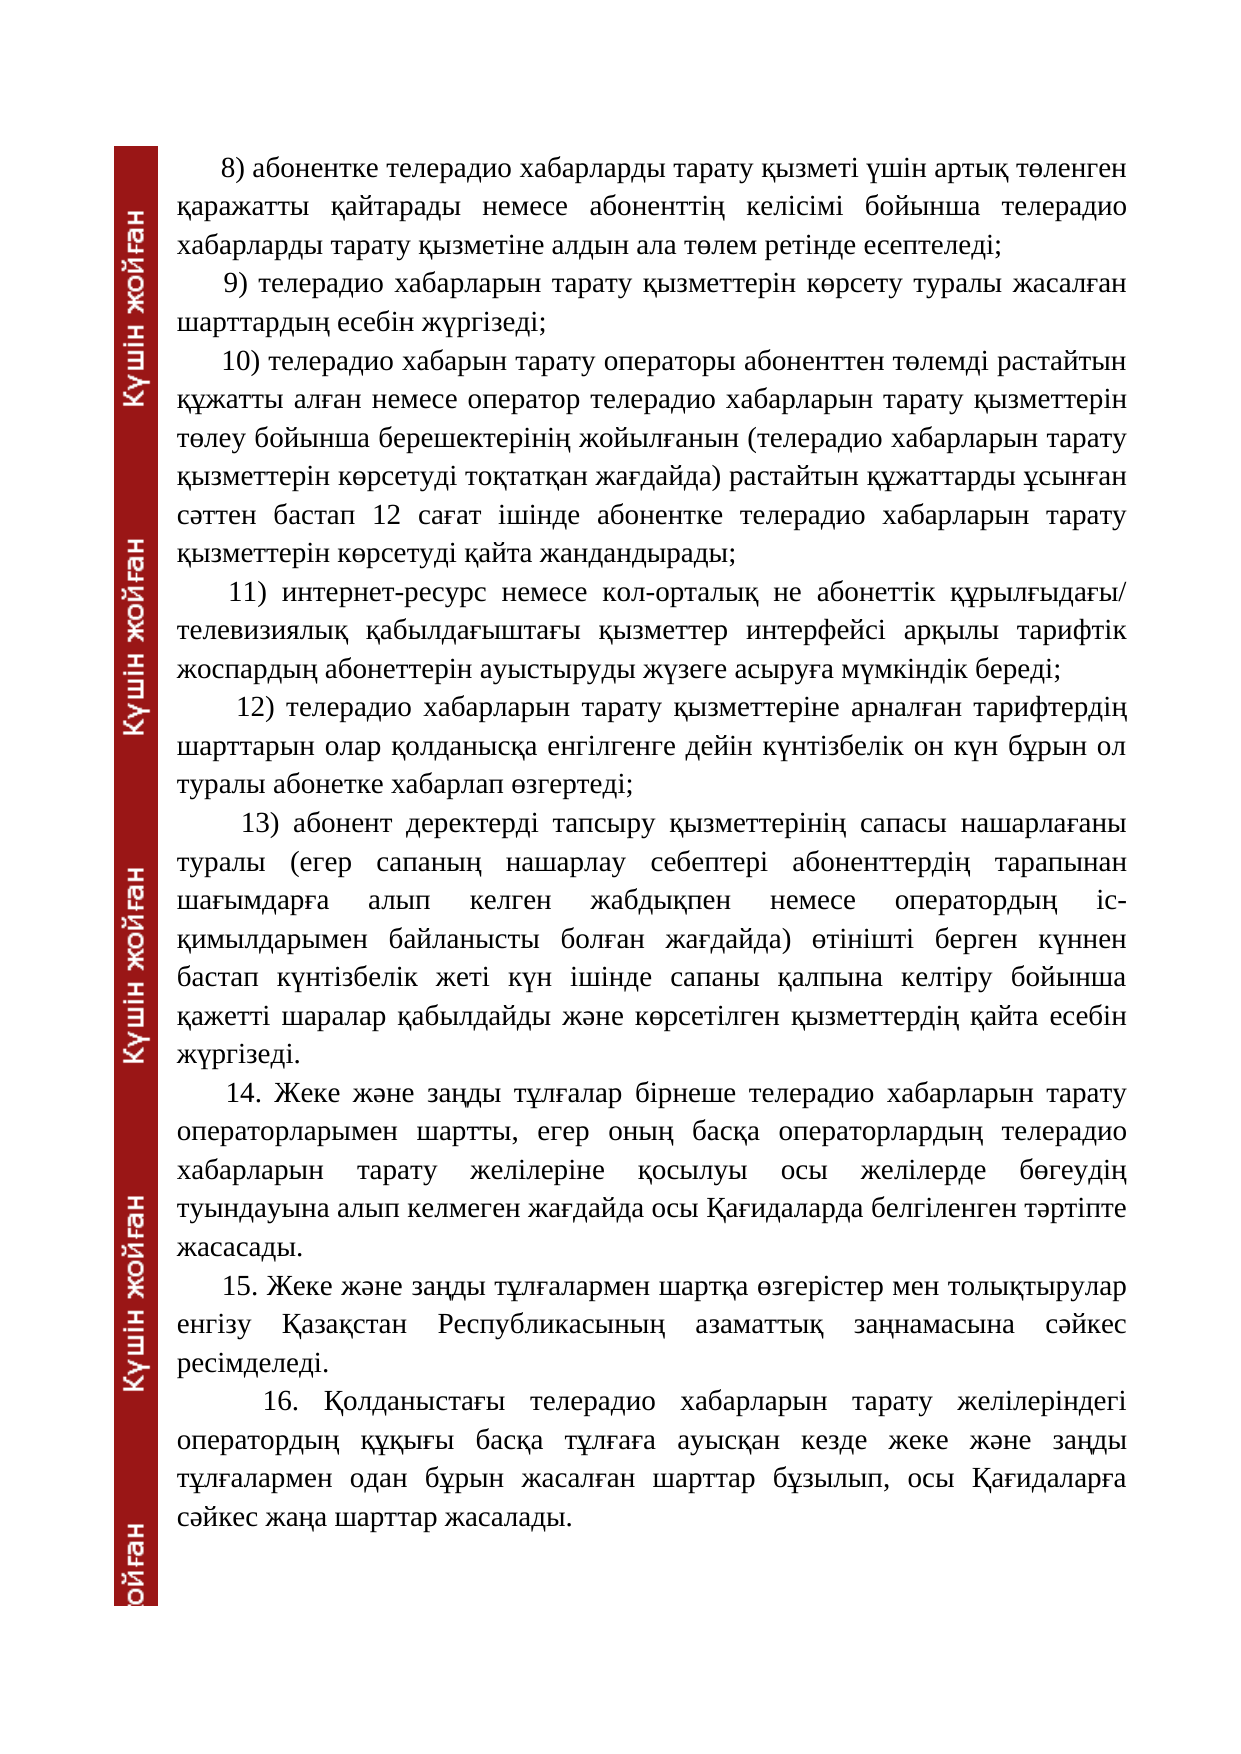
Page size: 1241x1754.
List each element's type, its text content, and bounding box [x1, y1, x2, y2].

picture [114, 1070, 158, 1075]
picture [114, 569, 158, 574]
text 9) телерадио хабарларын тарату қызметтерін көрсету туралы жасалған шарттардың есебін жүргізеді; [112, 266, 1128, 338]
text 15. Жеке және заңды тұлғалармен шартқа өзгерістер мен толықтырулар енгізу Қазақстан Республикасының азаматтық заңнамасына сәйкес ресімделеді. [112, 1268, 1128, 1378]
picture [114, 1378, 158, 1383]
picture [114, 800, 158, 805]
text 8) абонентке телерадио хабарларды тарату қызметі үшін артық төленген қаражатты қайтарады немесе абоненттің келісімі бойынша телерадио хабарларды тарату қызметіне алдын ала төлем ретінде есептеледі; [112, 150, 1128, 261]
picture [114, 684, 158, 689]
picture [114, 261, 158, 266]
picture [114, 1263, 158, 1268]
picture [114, 1532, 158, 1606]
text 10) телерадио хабарын тарату операторы абоненттен төлемді растайтын құжатты алған немесе оператор телерадио хабарларын тарату қызметтерін төлеу бойынша берешектерінің жойылғанын (телерадио хабарларын тарату қызметтерін көрсетуді тоқтатқан жағдайда) растайтын құжаттарды ұсынған сәттен бастап 12 сағат ішінде абонентке телерадио хабарларын тарату қызметтерін көрсетуді қайта жандандырады; [112, 343, 1128, 569]
text 13) абонент деректерді тапсыру қызметтерінің сапасы нашарлағаны туралы (егер сапаның нашарлау себептері абоненттердің тарапынан шағымдарға алып келген жабдықпен немесе оператордың іс-қимылдарымен байланысты болған жағдайда) өтінішті берген күннен бастап күнтізбелік жеті күн ішінде сапаны қалпына келтіру бойынша қажетті шаралар қабылдайды және көрсетілген қызметтердің қайта есебін жүргізеді. [112, 805, 1128, 1070]
text 11) интернет-ресурс немесе кол-орталық не абонеттік құрылғыдағы/ телевизиялық қабылдағыштағы қызметтер интерфейсі арқылы тарифтік жоспардың абонеттерін ауыстыруды жүзеге асыруға мүмкіндік береді; [112, 574, 1128, 684]
picture [114, 146, 158, 150]
text 16. Қолданыстағы телерадио хабарларын тарату желілеріндегі оператордың құқығы басқа тұлғаға ауысқан кезде жеке және заңды тұлғалармен одан бұрын жасалған шарттар бұзылып, осы Қағидаларға сәйкес жаңа шарттар жасалады. [112, 1383, 1128, 1532]
picture [114, 338, 158, 343]
text 12) телерадио хабарларын тарату қызметтеріне арналған тарифтердің шарттарын олар қолданысқа енгілгенге дейін күнтізбелік он күн бұрын ол туралы абонетке хабарлап өзгертеді; [112, 689, 1128, 800]
text 14. Жеке және заңды тұлғалар бірнеше телерадио хабарларын тарату операторларымен шартты, егер оның басқа операторлардың телерадио хабарларын тарату желілеріне қосылуы осы желілерде бөгеудің туындауына алып келмеген жағдайда осы Қағидаларда белгіленген тәртіпте жасасады. [112, 1075, 1128, 1263]
